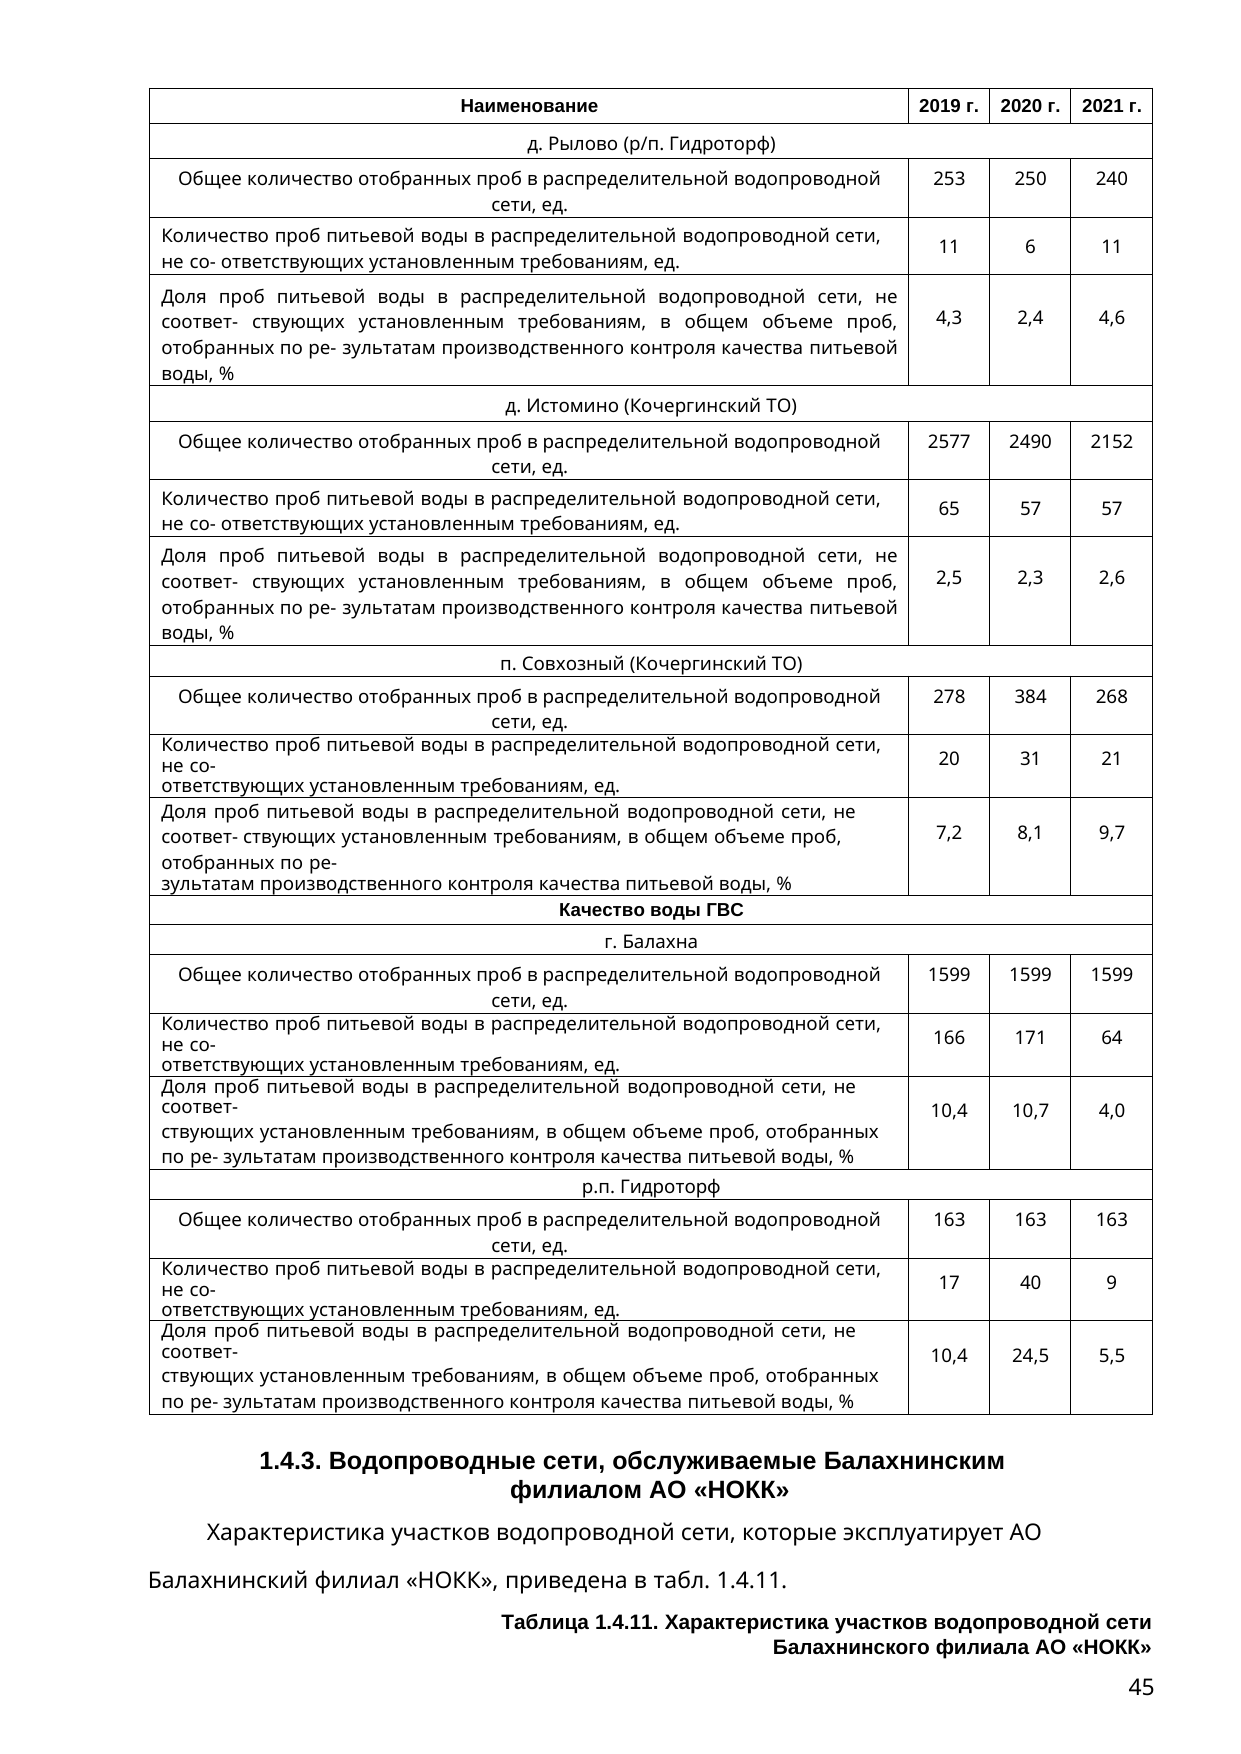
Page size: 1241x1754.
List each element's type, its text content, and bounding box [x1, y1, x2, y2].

table_cell Количество проб питьевой воды в распределительной водопроводной сети, не со- ответствующих установленным требованиям, ед. [150, 735, 908, 797]
table_cell 2,4 [990, 275, 1070, 385]
table_cell Общее количество отобранных проб в распределительной водопроводной сети, ед. [150, 955, 908, 1013]
table_header Наименование [150, 89, 908, 123]
table_cell 2490 [990, 422, 1070, 479]
table_cell 163 [909, 1200, 989, 1258]
table_cell Доля проб питьевой воды в распределительной водопроводной сети, не соответ- ствующих установленным требованиям, в общем объеме проб, отобранных по ре- зультатам производственного контроля качества питьевой воды, % [150, 275, 908, 385]
table_cell 6 [990, 218, 1070, 274]
table_cell 17 [909, 1259, 989, 1320]
table_cell 20 [909, 735, 989, 797]
table_cell 2,6 [1071, 537, 1152, 645]
table_cell Доля проб питьевой воды в распределительной водопроводной сети, не соответ- ствующих установленным требованиям, в общем объеме проб, отобранных по ре- зультатам производственного контроля качества питьевой воды, % [150, 1077, 908, 1169]
table_cell 8,1 [990, 798, 1070, 895]
table_cell 11 [909, 218, 989, 274]
table_header 2021 г. [1071, 89, 1152, 123]
text филиалом АО «НОКК» [170, 1475, 1129, 1503]
text Характеристика участков водопроводной сети, которые эксплуатирует АО Балахнинский филиал «НОКК», приведена в табл. 1.4.11. [148, 1516, 1176, 1595]
table_cell д. Рылово (р/п. Гидроторф) [150, 124, 1152, 158]
text Балахнинского филиала АО «НОКК» [117, 1634, 1152, 1658]
table_cell Общее количество отобранных проб в распределительной водопроводной сети, ед. [150, 159, 908, 217]
table_cell 24,5 [990, 1321, 1070, 1414]
table_cell п. Совхозный (Кочергинский ТО) [150, 646, 1152, 676]
table_cell 2,5 [909, 537, 989, 645]
table_header 2019 г. [909, 89, 989, 123]
table_cell Доля проб питьевой воды в распределительной водопроводной сети, не соответ- ствующих установленным требованиям, в общем объеме проб, отобранных по ре- зультатам производственного контроля качества питьевой воды, % [150, 1321, 908, 1414]
table_cell 1599 [990, 955, 1070, 1013]
table_cell Общее количество отобранных проб в распределительной водопроводной сети, ед. [150, 1200, 908, 1258]
table_cell 2,3 [990, 537, 1070, 645]
table_cell Количество проб питьевой воды в распределительной водопроводной сети, не со- ответствующих установленным требованиям, ед. [150, 1014, 908, 1076]
table_cell 2577 [909, 422, 989, 479]
table_cell 240 [1071, 159, 1152, 217]
table_cell Общее количество отобранных проб в распределительной водопроводной сети, ед. [150, 422, 908, 479]
table_cell 11 [1071, 218, 1152, 274]
table_cell 4,6 [1071, 275, 1152, 385]
table_cell 9,7 [1071, 798, 1152, 895]
table_cell р.п. Гидроторф [150, 1170, 1152, 1199]
table_cell 166 [909, 1014, 989, 1076]
table_cell 278 [909, 677, 989, 734]
table_cell 1599 [909, 955, 989, 1013]
table_cell 4,0 [1071, 1077, 1152, 1169]
table_cell 9 [1071, 1259, 1152, 1320]
table_cell 2152 [1071, 422, 1152, 479]
table_cell 57 [1071, 480, 1152, 536]
table_cell Доля проб питьевой воды в распределительной водопроводной сети, не соответ- ствующих установленным требованиям, в общем объеме проб, отобранных по ре- зультатам производственного контроля качества питьевой воды, % [150, 537, 908, 645]
table_cell 268 [1071, 677, 1152, 734]
table_cell Количество проб питьевой воды в распределительной водопроводной сети, не со- ответствующих установленным требованиям, ед. [150, 218, 908, 274]
table_cell 21 [1071, 735, 1152, 797]
table_cell 171 [990, 1014, 1070, 1076]
table_cell 10,7 [990, 1077, 1070, 1169]
table_cell 163 [1071, 1200, 1152, 1258]
table_header 2020 г. [990, 89, 1070, 123]
table_cell 10,4 [909, 1321, 989, 1414]
text Таблица 1.4.11. Характеристика участков водопроводной сети [117, 1611, 1152, 1634]
table_cell Количество проб питьевой воды в распределительной водопроводной сети, не со- ответствующих установленным требованиям, ед. [150, 480, 908, 536]
table_cell 4,3 [909, 275, 989, 385]
subtitle Водопроводные сети, обслуживаемые Балахнинским [259, 1446, 1176, 1475]
table_cell Доля проб питьевой воды в распределительной водопроводной сети, не соответ- ствующих установленным требованиям, в общем объеме проб, отобранных по ре- зультатам производственного контроля качества питьевой воды, % [150, 798, 908, 895]
table_cell г. Балахна [150, 925, 1152, 954]
table_cell 1599 [1071, 955, 1152, 1013]
table_cell 5,5 [1071, 1321, 1152, 1414]
table_cell 163 [990, 1200, 1070, 1258]
table_cell 65 [909, 480, 989, 536]
table_cell 31 [990, 735, 1070, 797]
table_cell 384 [990, 677, 1070, 734]
table_cell Количество проб питьевой воды в распределительной водопроводной сети, не со- ответствующих установленным требованиям, ед. [150, 1259, 908, 1320]
table_cell 40 [990, 1259, 1070, 1320]
table_cell 10,4 [909, 1077, 989, 1169]
table_cell Качество воды ГВС [150, 896, 1152, 924]
table_cell 57 [990, 480, 1070, 536]
table_cell д. Истомино (Кочергинский ТО) [150, 386, 1152, 421]
table_cell 7,2 [909, 798, 989, 895]
table_cell 250 [990, 159, 1070, 217]
table_cell 253 [909, 159, 989, 217]
table_cell Общее количество отобранных проб в распределительной водопроводной сети, ед. [150, 677, 908, 734]
table_cell 64 [1071, 1014, 1152, 1076]
